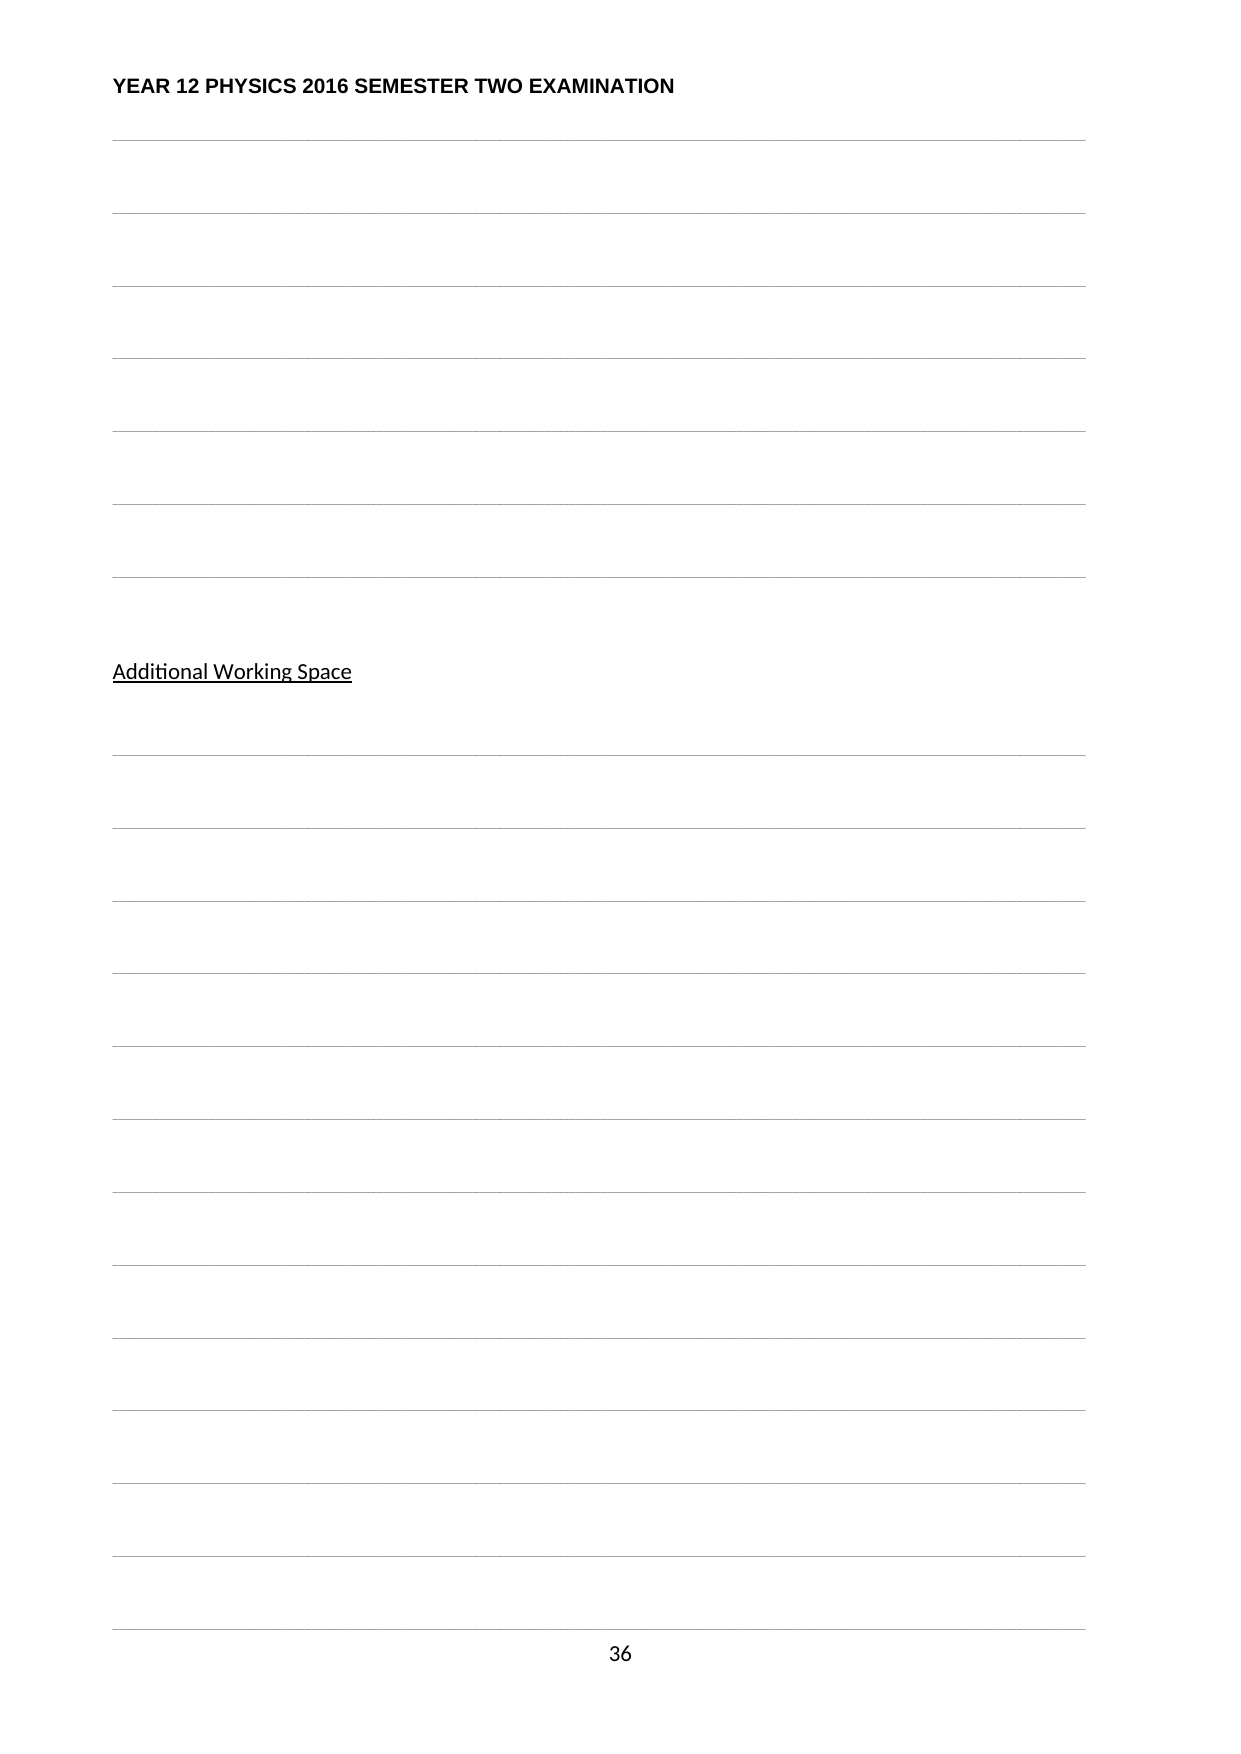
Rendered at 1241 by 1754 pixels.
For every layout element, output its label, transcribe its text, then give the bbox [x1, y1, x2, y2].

text Additional Working Space [112, 657, 1128, 685]
